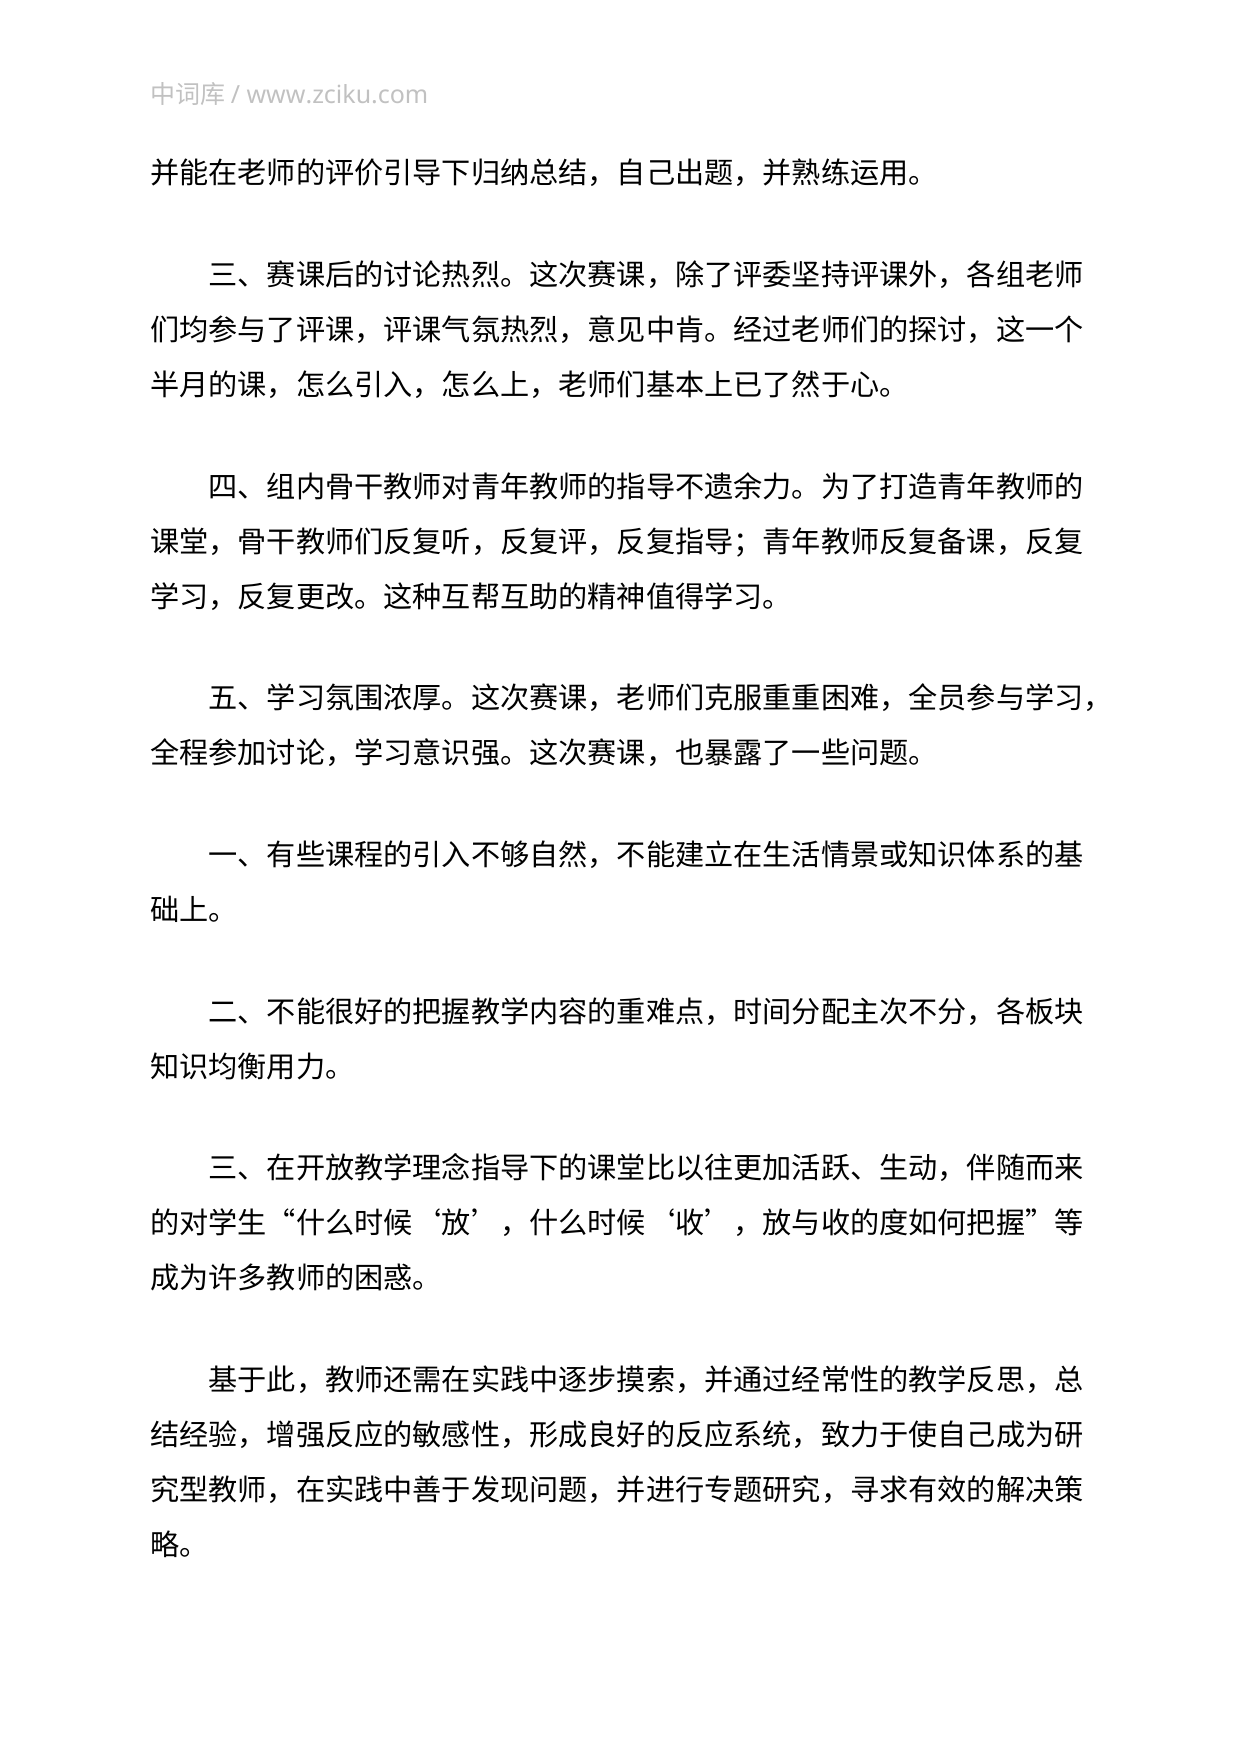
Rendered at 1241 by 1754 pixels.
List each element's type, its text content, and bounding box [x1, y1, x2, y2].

text 二、不能很好的把握教学内容的重难点，时间分配主次不分，各板块知识均衡用力。 [150, 988, 1090, 1085]
text 三、在开放教学理念指导下的课堂比以往更加活跃、生动，伴随而来的对学生“什么时候‘放’，什么时候‘收’，放与收的度如何把握”等成为许多教师的困惑。 [150, 1145, 1090, 1297]
text 四、组内骨干教师对青年教师的指导不遗余力。为了打造青年教师的课堂，骨干教师们反复听，反复评，反复指导；青年教师反复备课，反复学习，反复更改。这种互帮互助的精神值得学习。 [150, 463, 1090, 615]
text 三、赛课后的讨论热烈。这次赛课，除了评委坚持评课外，各组老师们均参与了评课，评课气氛热烈，意见中肯。经过老师们的探讨，这一个半月的课，怎么引入，怎么上，老师们基本上已了然于心。 [150, 252, 1090, 404]
text 基于此，教师还需在实践中逐步摸索，并通过经常性的教学反思，总结经验，增强反应的敏感性，形成良好的反应系统，致力于使自己成为研究型教师，在实践中善于发现问题，并进行专题研究，寻求有效的解决策略。 [150, 1356, 1090, 1563]
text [150, 150, 1090, 192]
text 一、有些课程的引入不够自然，不能建立在生活情景或知识体系的基础上。 [150, 832, 1090, 929]
text 五、学习氛围浓厚。这次赛课，老师们克服重重困难，全员参与学习，全程参加讨论，学习意识强。这次赛课，也暴露了一些问题。 [150, 675, 1090, 772]
